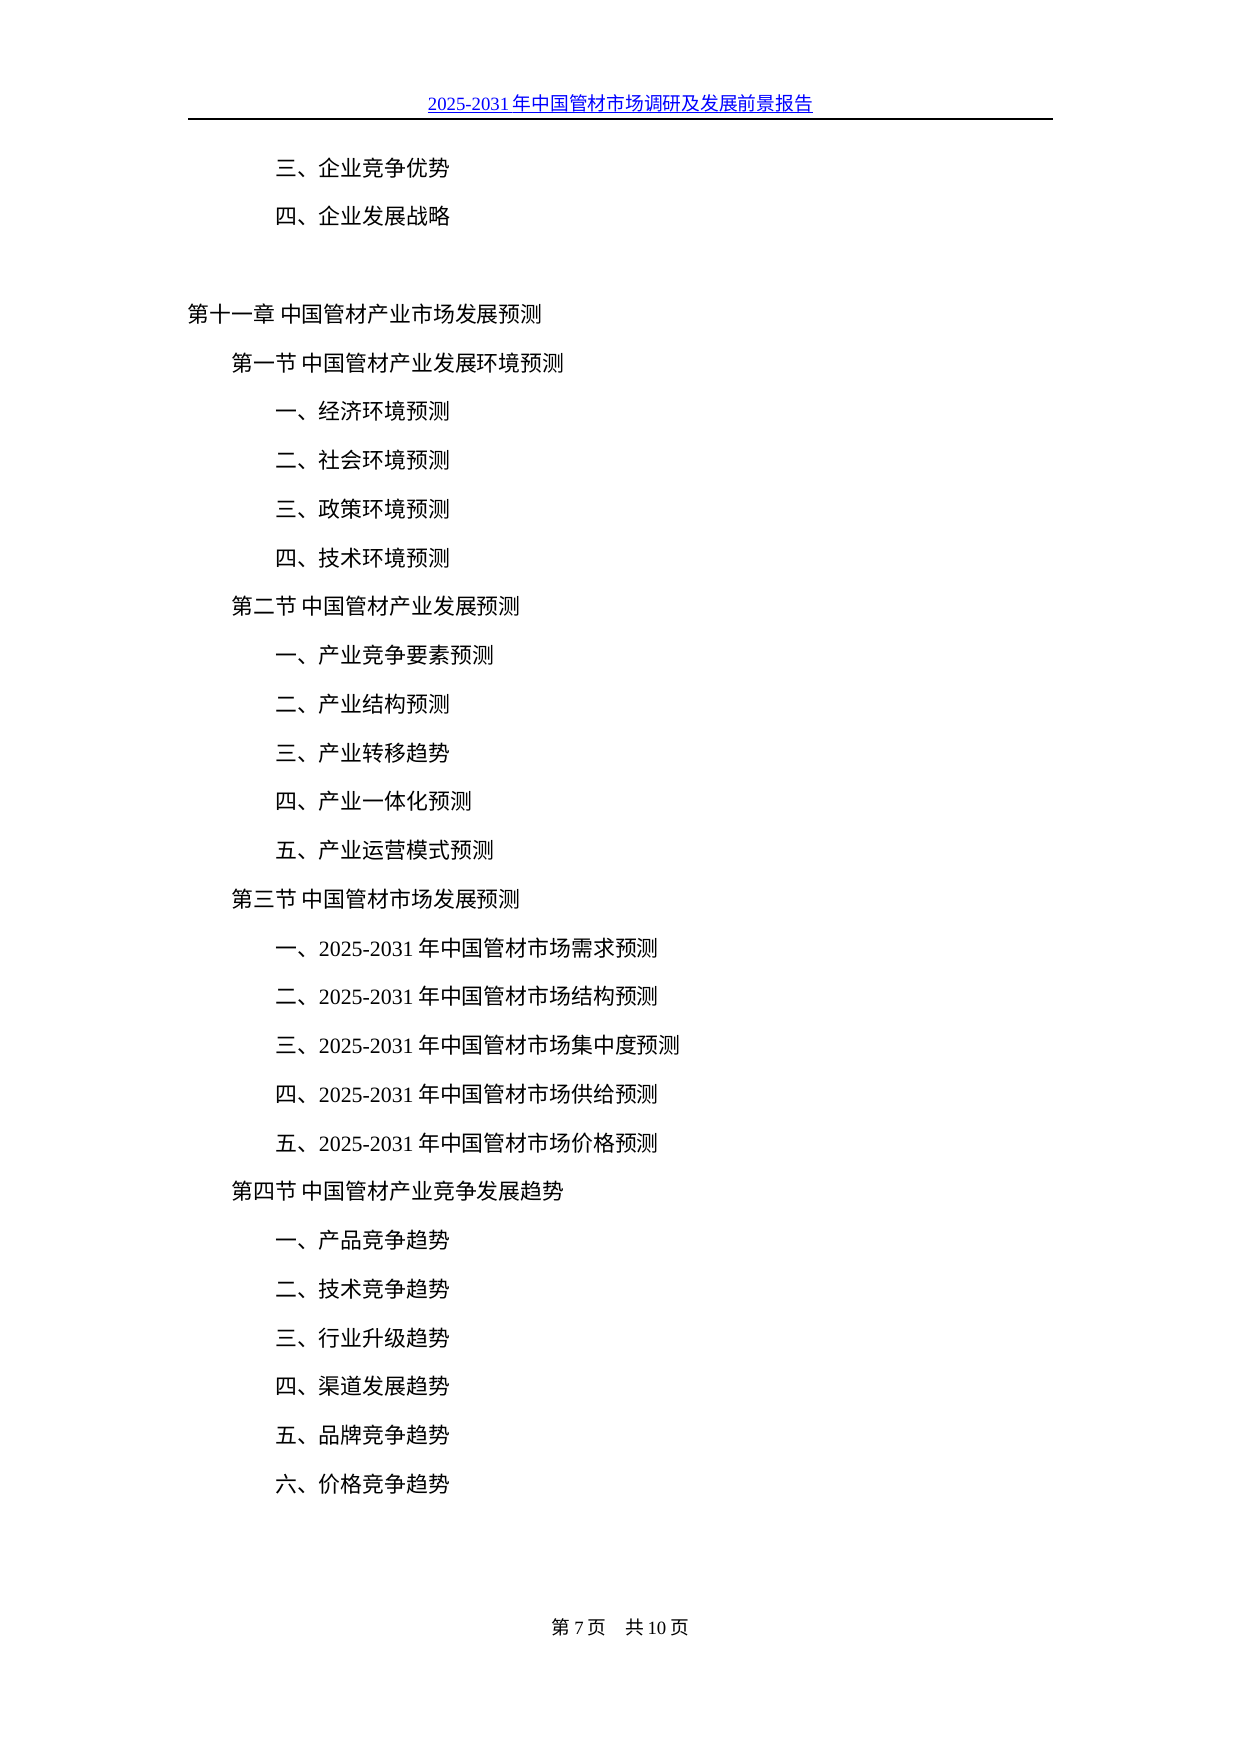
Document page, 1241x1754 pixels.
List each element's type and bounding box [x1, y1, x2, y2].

text [187, 150, 1053, 1499]
